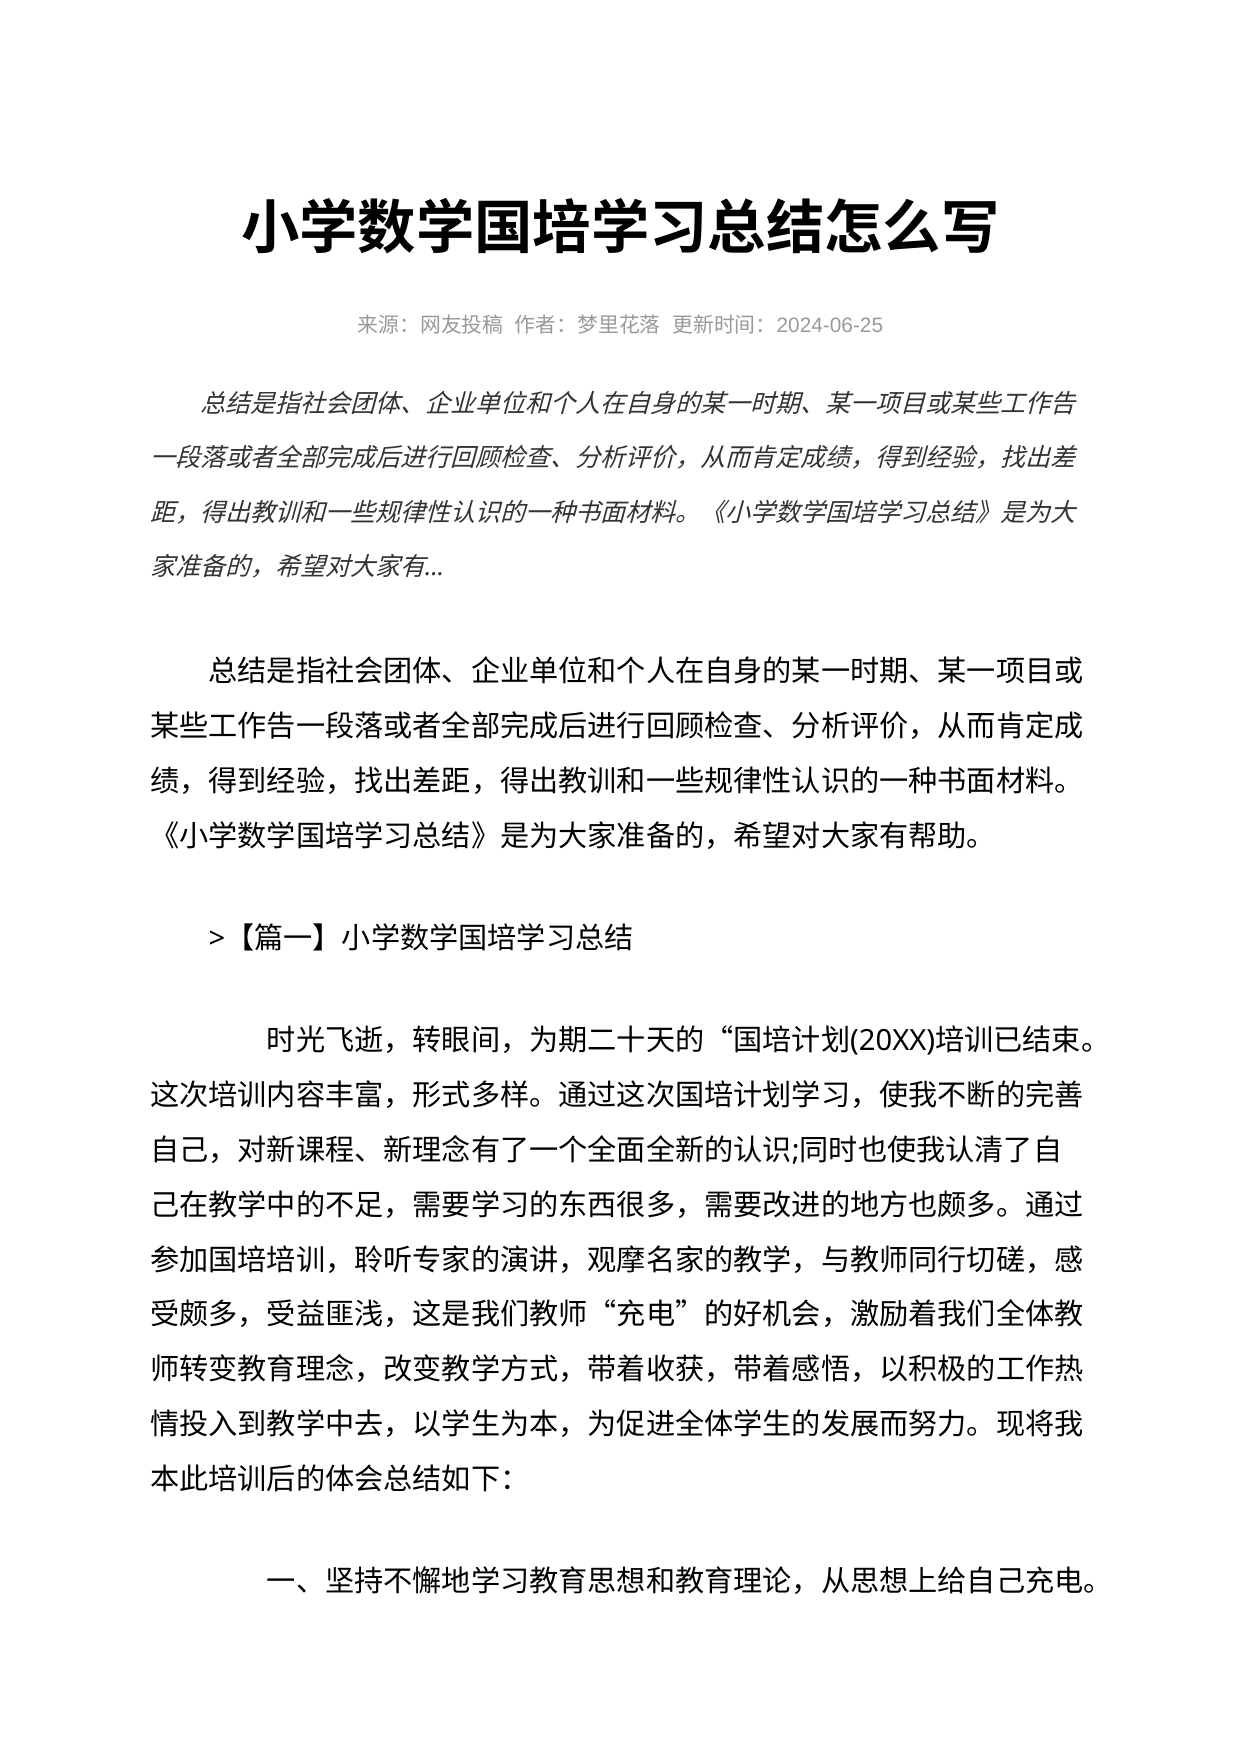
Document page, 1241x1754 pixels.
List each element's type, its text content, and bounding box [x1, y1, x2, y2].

subtitle 小学数学国培学习总结怎么写 [150, 181, 1090, 266]
text 来源：网友投稿 作者：梦里花落 更新时间：2024-06-25 [150, 313, 1090, 337]
text 总结是指社会团体、企业单位和个人在自身的某一时期、某一项目或某些工作告一段落或者全部完成后进行回顾检查、分析评价，从而肯定成绩，得到经验，找出差距，得出教训和一些规律性认识的一种书面材料。《小学数学国培学习总结》是为大家准备的，希望对大家有... [150, 383, 1090, 583]
text 一、坚持不懈地学习教育思想和教育理论，从思想上给自己充电。 [150, 1557, 1090, 1600]
text 总结是指社会团体、企业单位和个人在自身的某一时期、某一项目或某些工作告一段落或者全部完成后进行回顾检查、分析评价，从而肯定成绩，得到经验，找出差距，得出教训和一些规律性认识的一种书面材料。《小学数学国培学习总结》是为大家准备的，希望对大家有帮助。 [150, 648, 1090, 855]
text 时光飞逝，转眼间，为期二十天的“国培计划(20XX)培训已结束。这次培训内容丰富，形式多样。通过这次国培计划学习，使我不断的完善自己，对新课程、新理念有了一个全面全新的认识;同时也使我认清了自己在教学中的不足，需要学习的东西很多，需要改进的地方也颇多。通过参加国培培训，聆听专家的演讲，观摩名家的教学，与教师同行切磋，感受颇多，受益匪浅，这是我们教师“充电”的好机会，激励着我们全体教师转变教育理念，改变教学方式，带着收获，带着感悟，以积极的工作热情投入到教学中去，以学生为本，为促进全体学生的发展而努力。现将我本此培训后的体会总结如下： [150, 1016, 1090, 1498]
text >【篇一】小学数学国培学习总结 [150, 914, 1090, 957]
